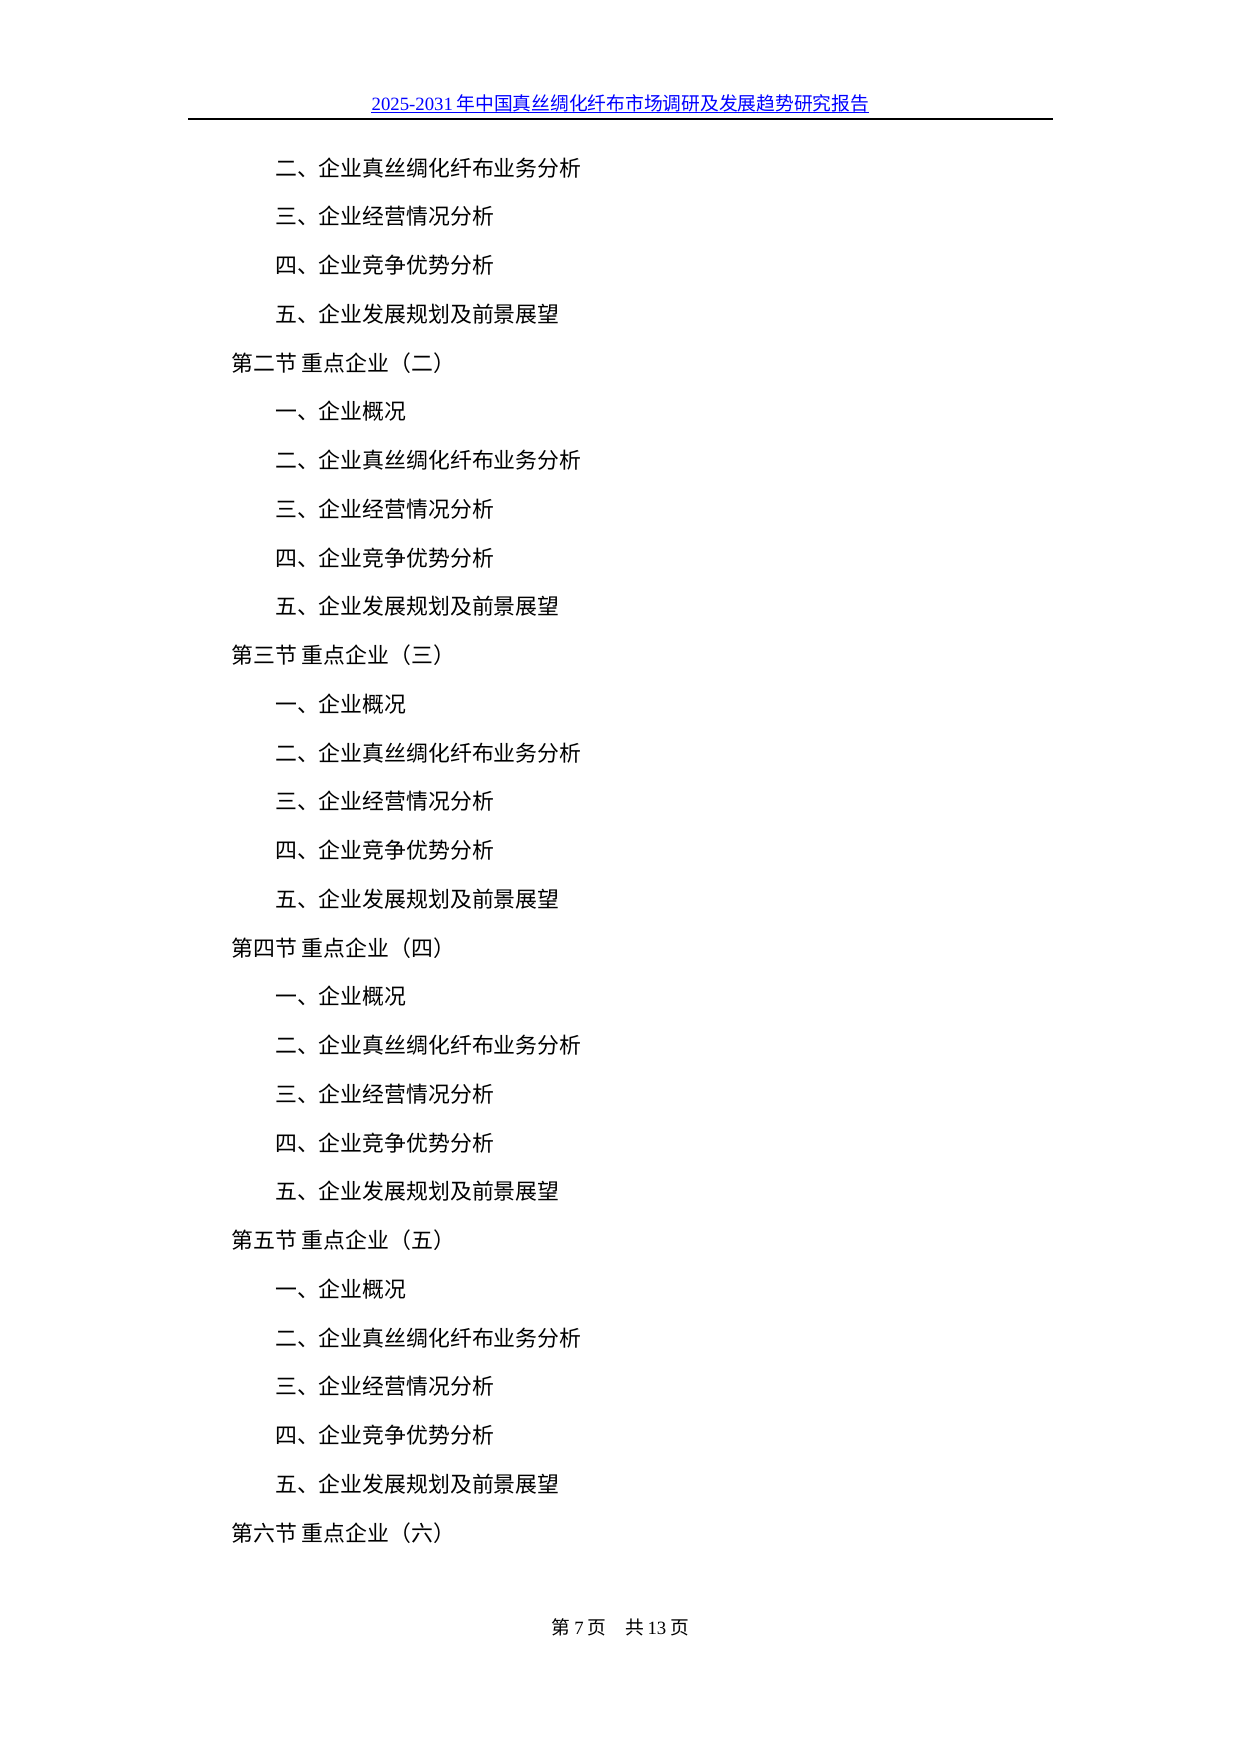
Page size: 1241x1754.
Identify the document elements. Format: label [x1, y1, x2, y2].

text [187, 150, 1053, 1548]
